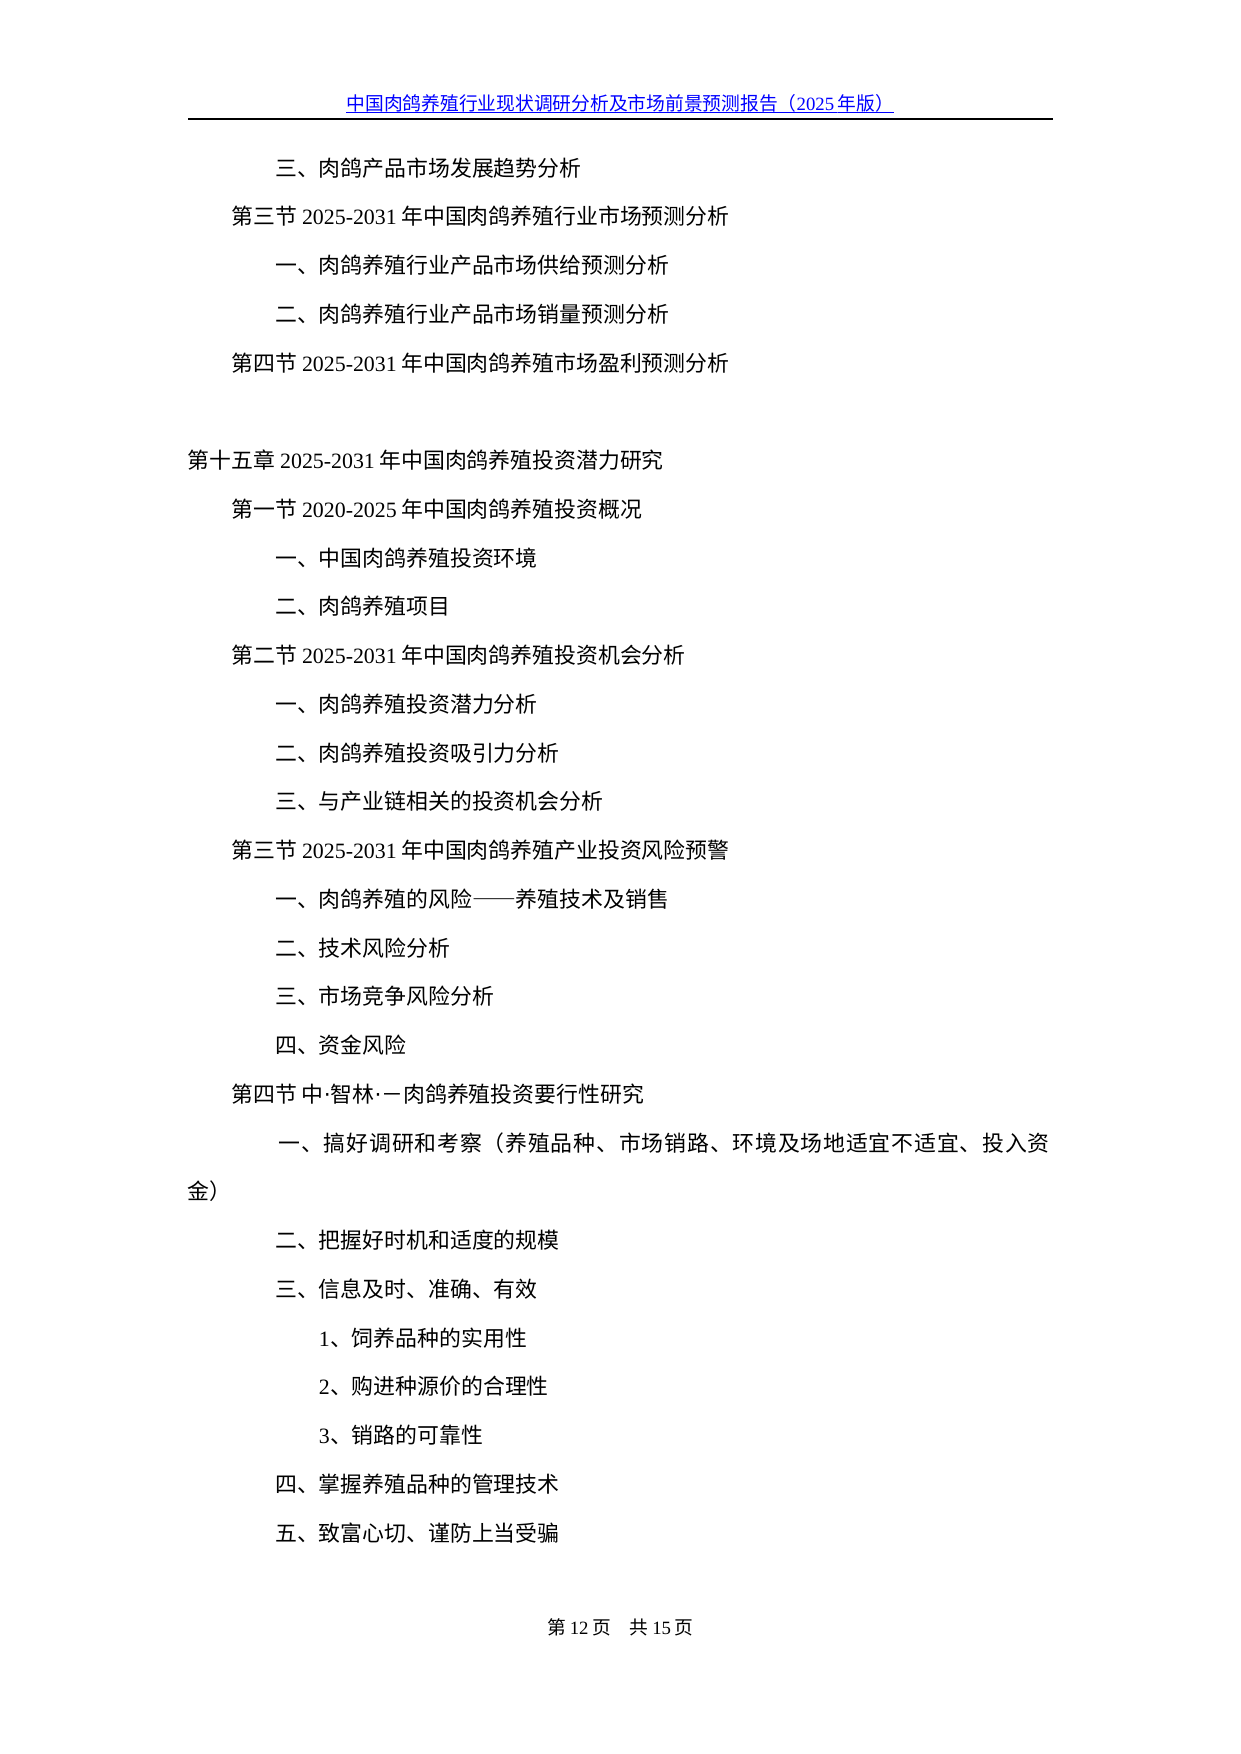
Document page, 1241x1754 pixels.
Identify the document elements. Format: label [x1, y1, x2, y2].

text [187, 150, 1053, 1548]
